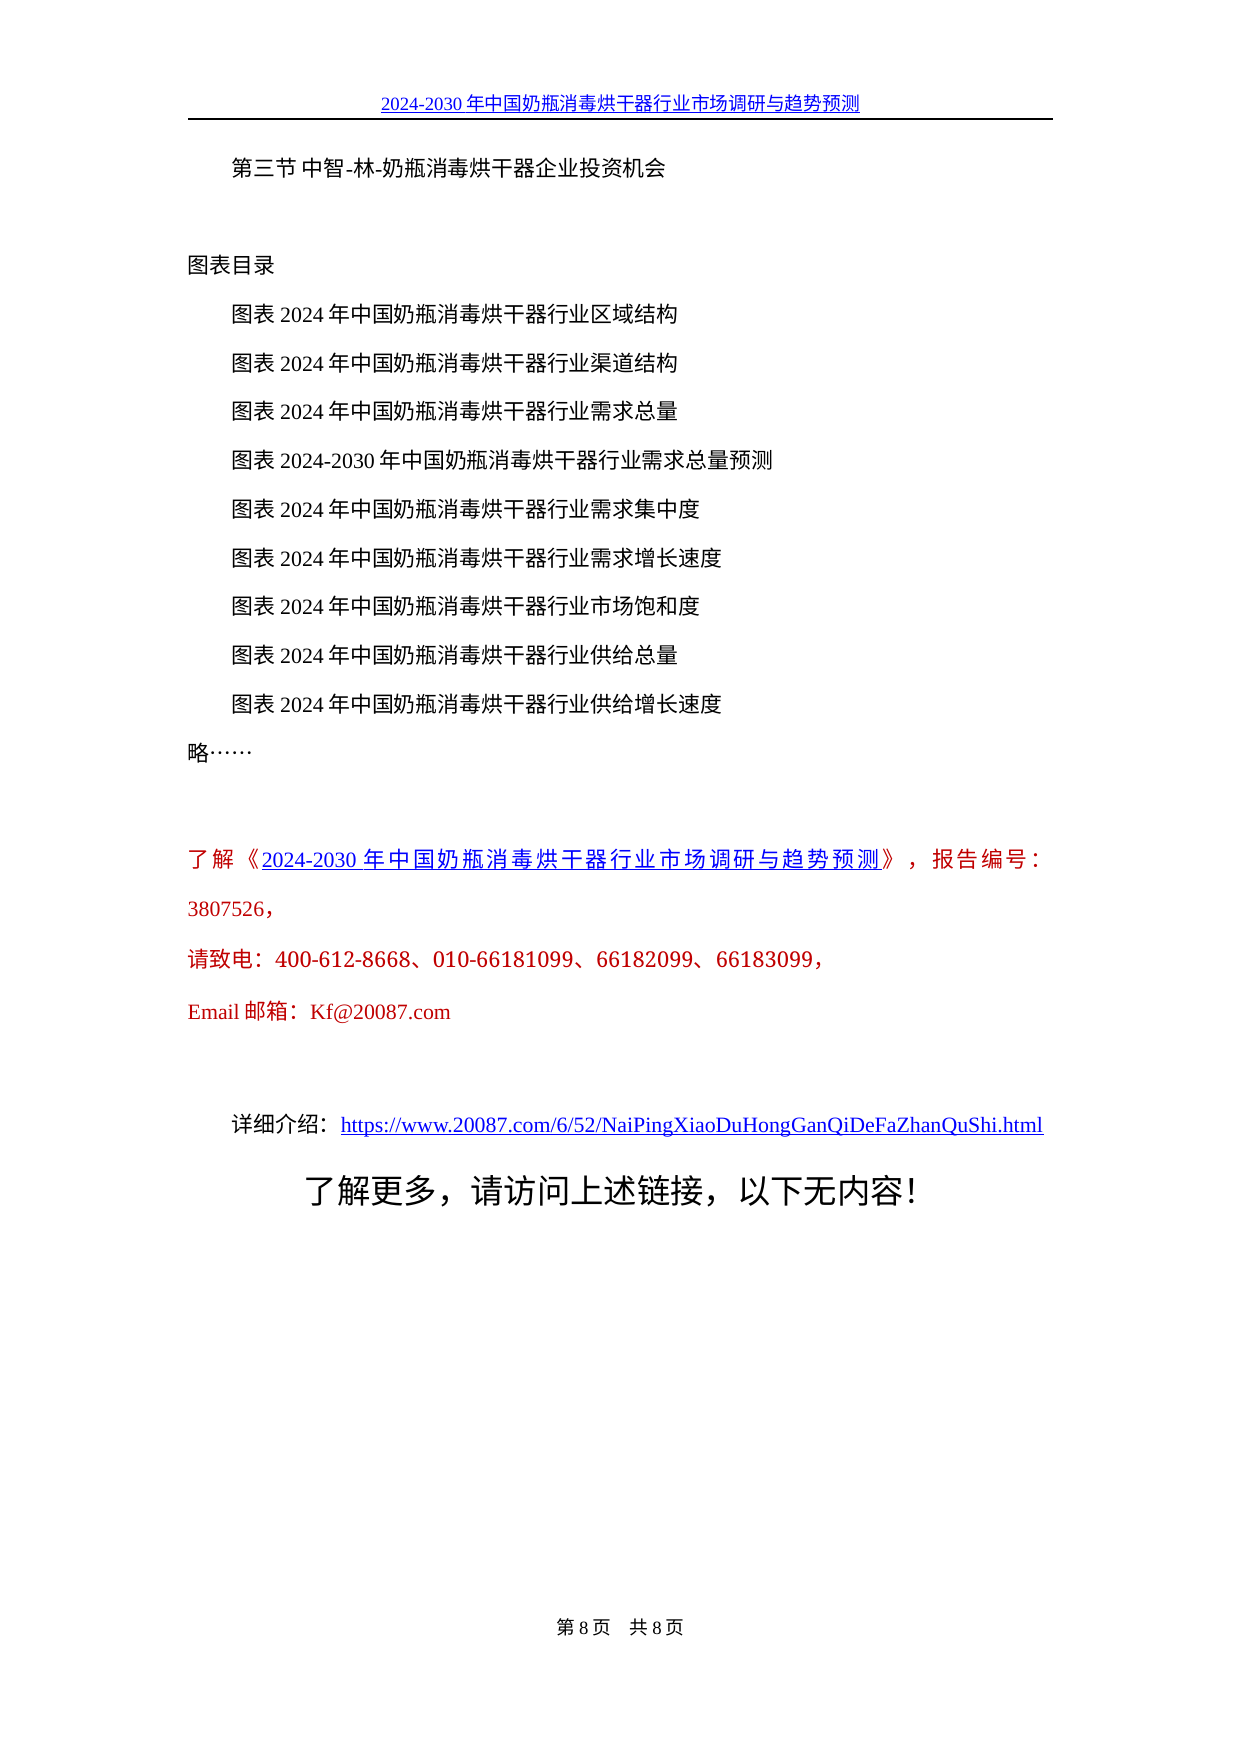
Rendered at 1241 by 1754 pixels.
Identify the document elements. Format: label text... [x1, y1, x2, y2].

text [187, 150, 1053, 768]
text 详细介绍：https://www.20087.com/6/52/NaiPingXiaoDuHongGanQiDeFaZhanQuShi.html [187, 1106, 1053, 1139]
title 了解更多，请访问上述链接，以下无内容！ [187, 1156, 1053, 1221]
text 请致电：400-612-8668、010-66181099、66182099、66183099， [187, 942, 1053, 974]
text Email邮箱：Kf@20087.com [187, 993, 1053, 1026]
text 了解《2024-2030年中国奶瓶消毒烘干器行业市场调研与趋势预测》，报告编号：3807526， [187, 842, 1053, 923]
